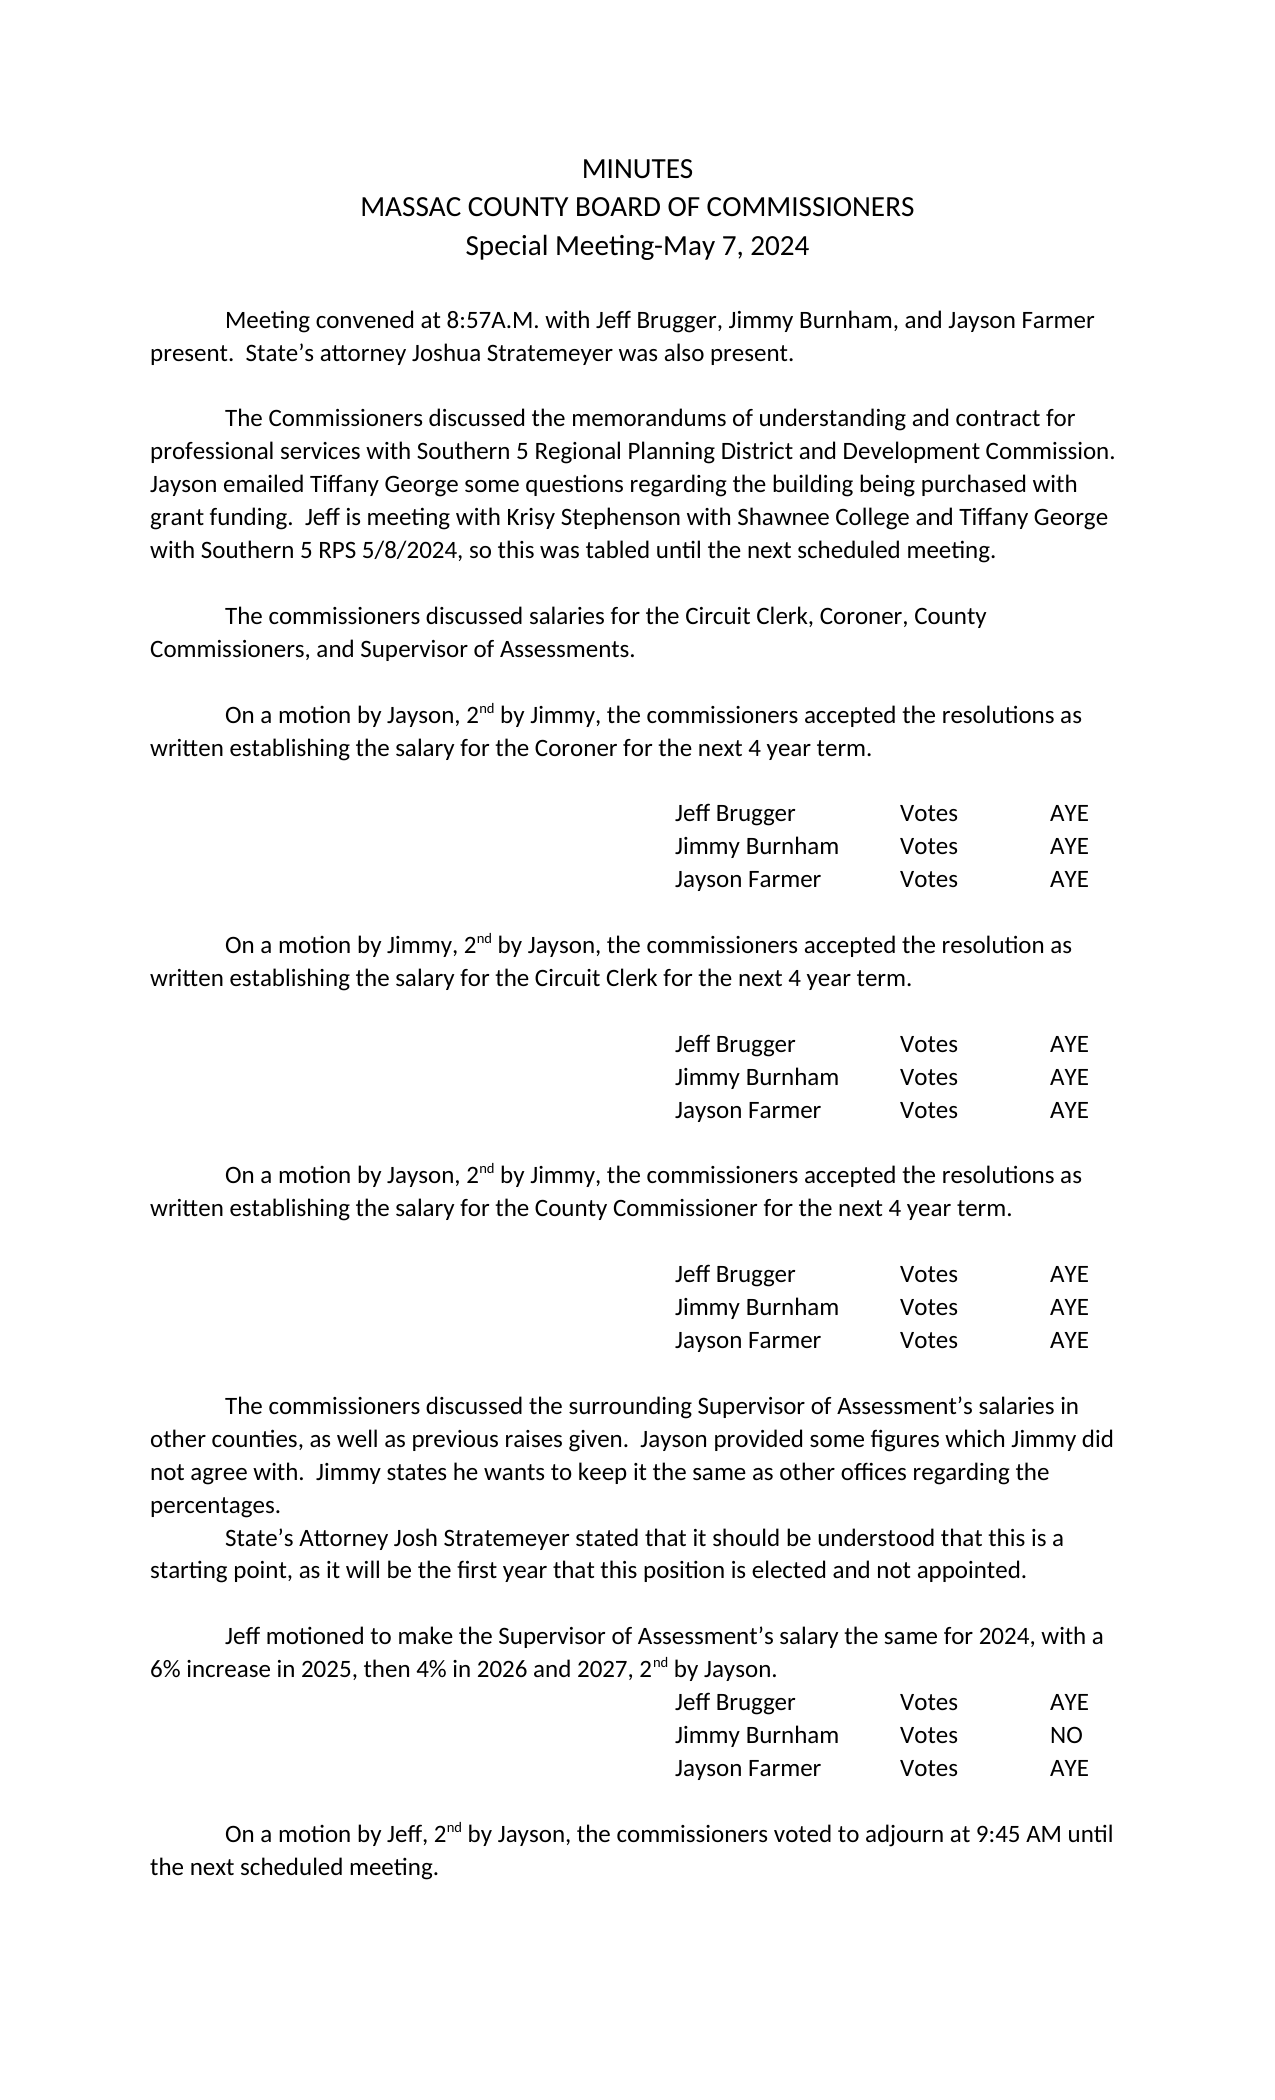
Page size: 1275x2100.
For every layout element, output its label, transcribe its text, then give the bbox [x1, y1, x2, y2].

text Jimmy Burnham Votes AYE [150, 1061, 1125, 1091]
text Meeting convened at 8:57A.M. with Jeff Brugger, Jimmy Burnham, and Jayson Farmer present. State’s attorney Joshua Stratemeyer was also present. [150, 304, 1125, 367]
text Jayson Farmer Votes AYE [150, 863, 1125, 894]
text On a motion by Jayson, 2nd by Jimmy, the commissioners accepted the resolutions as written establishing the salary for the Coroner for the next 4 year term. [150, 699, 1125, 762]
text Jeff Brugger Votes AYE [150, 797, 1125, 828]
text The commissioners discussed the surrounding Supervisor of Assessment’s salaries in other counties, as well as previous raises given. Jayson provided some figures which Jimmy did not agree with. Jimmy states he wants to keep it the same as other offices regarding the percentages. [150, 1390, 1125, 1519]
text Jeff Brugger Votes AYE [600, 1686, 1125, 1717]
text MASSAC COUNTY BOARD OF COMMISSIONERS [150, 188, 1125, 224]
text Jeff Brugger Votes AYE [150, 1258, 1125, 1289]
text On a motion by Jimmy, 2nd by Jayson, the commissioners accepted the resolution as written establishing the salary for the Circuit Clerk for the next 4 year term. [150, 929, 1125, 993]
text Jimmy Burnham Votes AYE [150, 830, 1125, 861]
text On a motion by Jeff, 2nd by Jayson, the commissioners voted to adjourn at 9:45 AM until the next scheduled meeting. [150, 1818, 1125, 1881]
text Jayson Farmer Votes AYE [150, 1094, 1125, 1124]
text Jimmy Burnham Votes AYE [150, 1291, 1125, 1322]
text Jeff motioned to make the Supervisor of Assessment’s salary the same for 2024, with a 6% increase in 2025, then 4% in 2026 and 2027, 2nd by Jayson. [150, 1620, 1125, 1684]
text Jimmy Burnham Votes NO [150, 1719, 1125, 1750]
text State’s Attorney Josh Stratemeyer stated that it should be understood that this is a starting point, as it will be the first year that this position is elected and not appointed. [150, 1522, 1125, 1585]
text Jeff Brugger Votes AYE [150, 1028, 1125, 1058]
text MINUTES [150, 150, 1125, 186]
text Special Meeting-May 7, 2024 [150, 227, 1125, 262]
text The commissioners discussed salaries for the Circuit Clerk, Coroner, County Commissioners, and Supervisor of Assessments. [150, 600, 1125, 663]
text Jayson Farmer Votes AYE [150, 1324, 1125, 1355]
text Jayson Farmer Votes AYE [150, 1752, 1125, 1783]
text The Commissioners discussed the memorandums of understanding and contract for professional services with Southern 5 Regional Planning District and Development Commission. Jayson emailed Tiffany George some questions regarding the building being purchased with grant funding. Jeff is meeting with Krisy Stephenson with Shawnee College and Tiffany George with Southern 5 RPS 5/8/2024, so this was tabled until the next scheduled meeting. [150, 402, 1125, 565]
text On a motion by Jayson, 2nd by Jimmy, the commissioners accepted the resolutions as written establishing the salary for the County Commissioner for the next 4 year term. [150, 1159, 1125, 1223]
